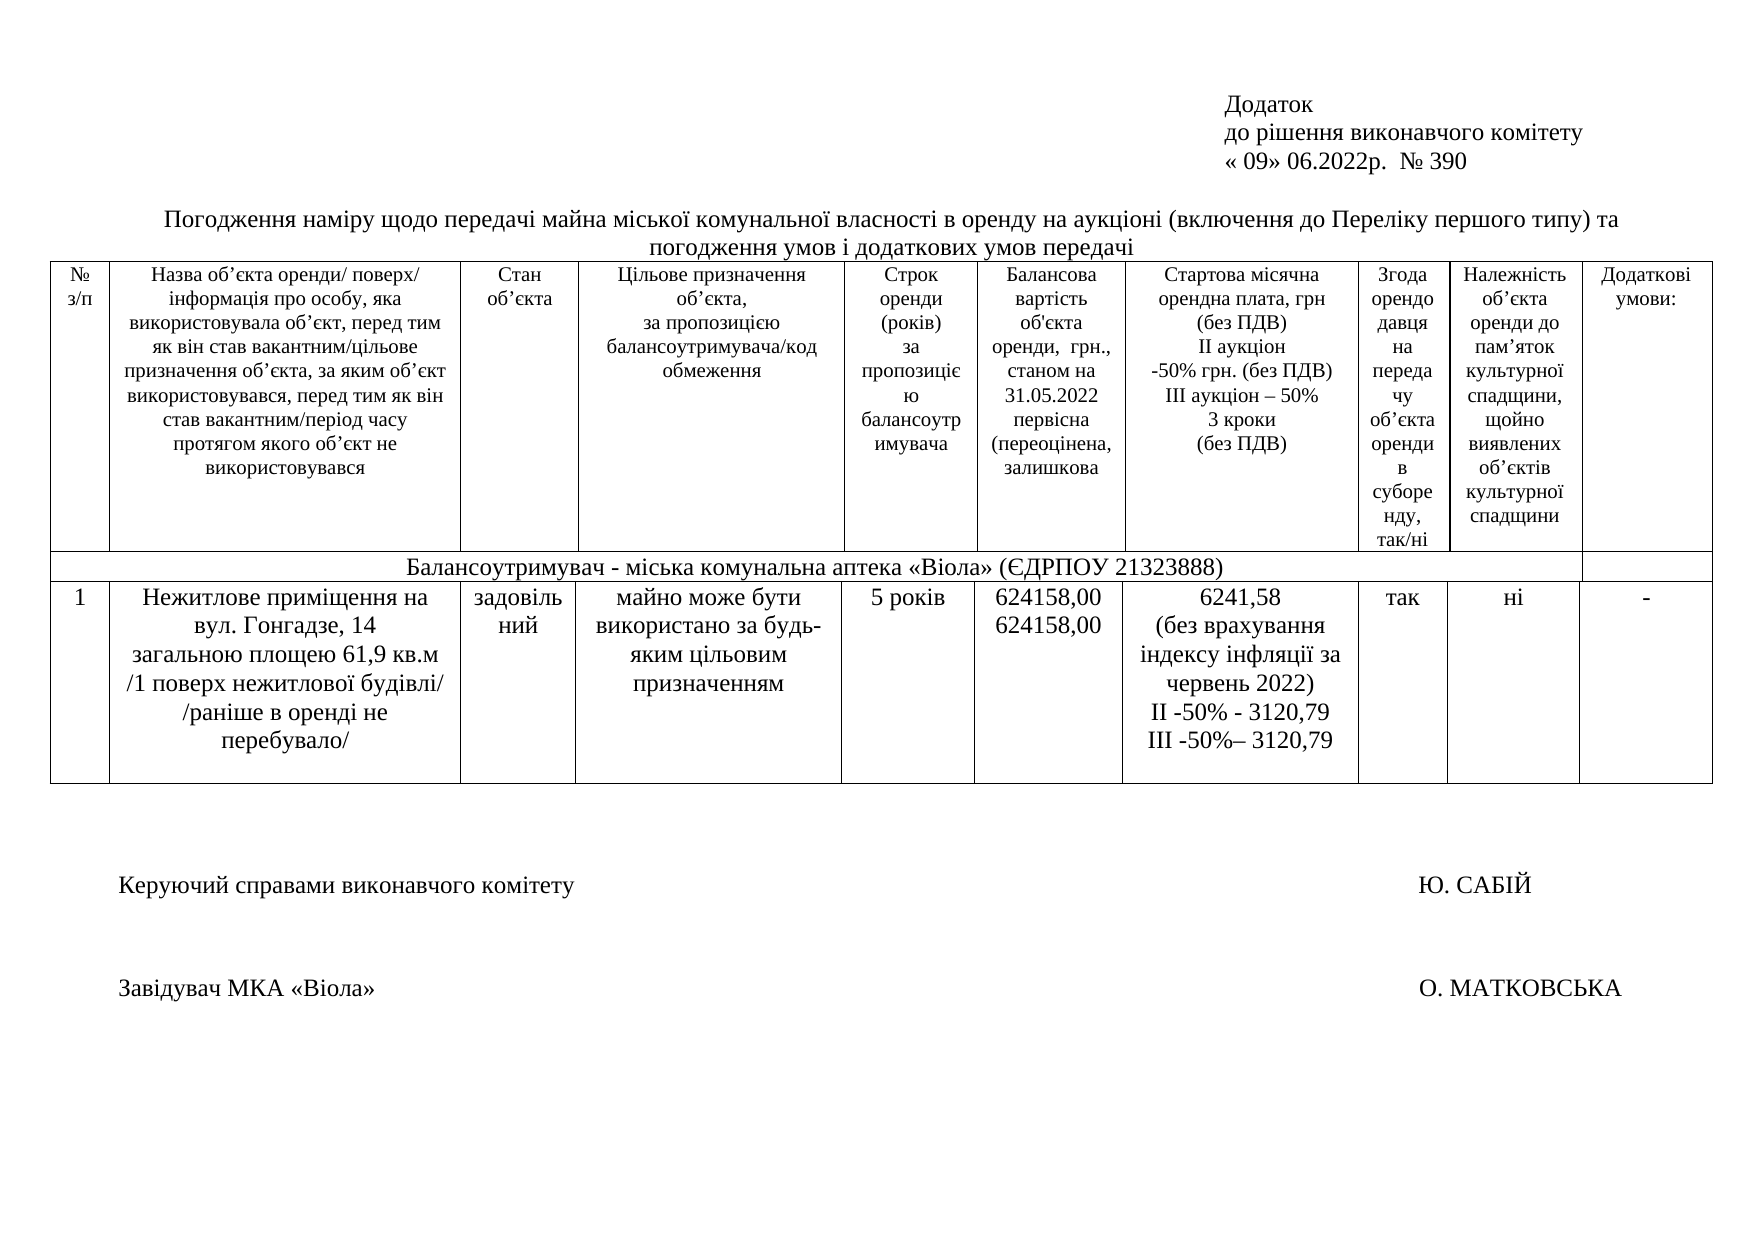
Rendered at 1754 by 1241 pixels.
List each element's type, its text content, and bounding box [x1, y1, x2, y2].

table_cell Балансоутримувач - міська комунальна аптека «Віола» (ЄДРПОУ 21323888) [51, 552, 1582, 581]
text Завідувач МКА «Віола» О. МАТКОВСЬКА [118, 973, 1665, 1002]
table_header Строк оренди (років) за пропозицією балансоутримувача [845, 262, 977, 551]
table_header Цільове призначення об’єкта, за пропозицією балансоутримувача/код обмеження [579, 262, 844, 551]
table_cell - [1580, 582, 1712, 783]
text Додаток [1151, 89, 1665, 117]
text « 09» 06.2022р. № 390 [1151, 146, 1665, 175]
table_header Назва об’єкта оренди/ поверх/ інформація про особу, яка використовувала об’єкт, перед тим як він став вакантним/цільове призначення об’єкта, за яким об’єкт використовувався, перед тим як він став вакантним/період часу протягом якого об’єкт не використовувався [110, 262, 460, 551]
table_cell задовільний [461, 582, 575, 783]
table_cell 624158,00 624158,00 [975, 582, 1122, 783]
text до рішення виконавчого комітету [1151, 117, 1665, 146]
table_header № з/п [51, 262, 109, 551]
table_cell так [1359, 582, 1447, 783]
table_cell Нежитлове приміщення на вул. Гонгадзе, 14 загальною площею 61,9 кв.м /1 поверх нежитлової будівлі/ /раніше в оренді не перебувало/ [110, 582, 460, 783]
table_header Стартова місячна орендна плата, грн (без ПДВ) ІІ аукціон -50% грн. (без ПДВ) ІІІ аукціон – 50% 3 кроки (без ПДВ) [1126, 262, 1358, 551]
table_cell 6241,58 (без врахування індексу інфляції за червень 2022) ІІ -50% - 3120,79 ІІІ -50%– 3120,79 [1123, 582, 1358, 783]
table_cell майно може бути використано за будь- яким цільовим призначенням [576, 582, 841, 783]
table_header Балансова вартість об'єкта оренди, грн., станом на 31.05.2022 первісна (переоцінена, залишкова [978, 262, 1125, 551]
text Погодження наміру щодо передачі майна міської комунальної власності в оренду на аукціоні (включення до Переліку першого типу) та погодження умов і додаткових умов передачі [118, 204, 1665, 261]
table_cell ні [1448, 582, 1579, 783]
table_cell [1583, 552, 1712, 581]
table_header Стан об’єкта [461, 262, 578, 551]
table_cell 5 років [842, 582, 974, 783]
table_header Згода орендодавця на передачу об’єкта оренди в суборенду, так/ні [1359, 262, 1449, 551]
text Керуючий справами виконавчого комітету Ю. САБІЙ [118, 870, 1665, 899]
table_header Додаткові умови: [1583, 262, 1712, 551]
table_cell 1 [51, 582, 109, 783]
table_header Належність об’єкта оренди до пам’яток культурної спадщини, щойно виявлених об’єктів культурної спадщини [1451, 262, 1582, 551]
